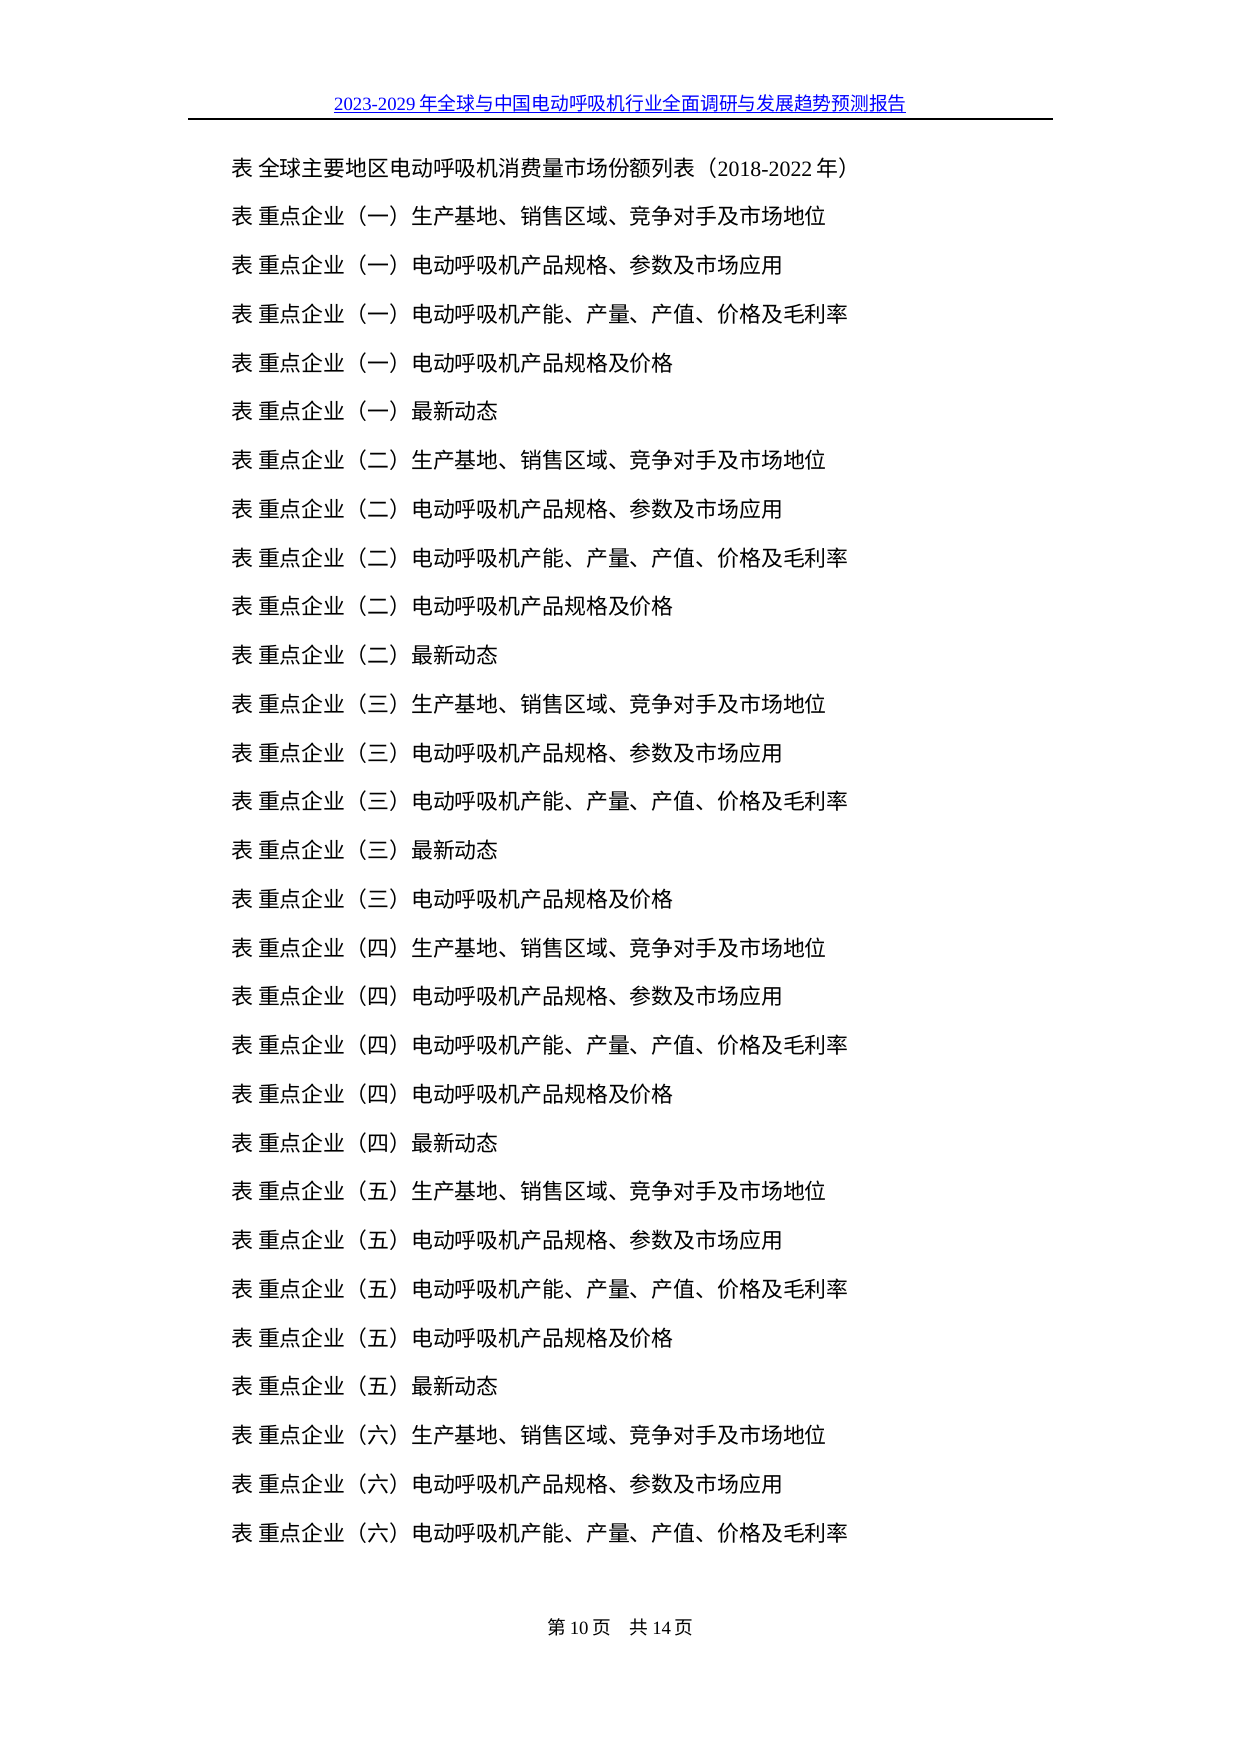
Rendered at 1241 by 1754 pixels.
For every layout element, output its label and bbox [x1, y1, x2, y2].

text [187, 150, 1053, 1548]
